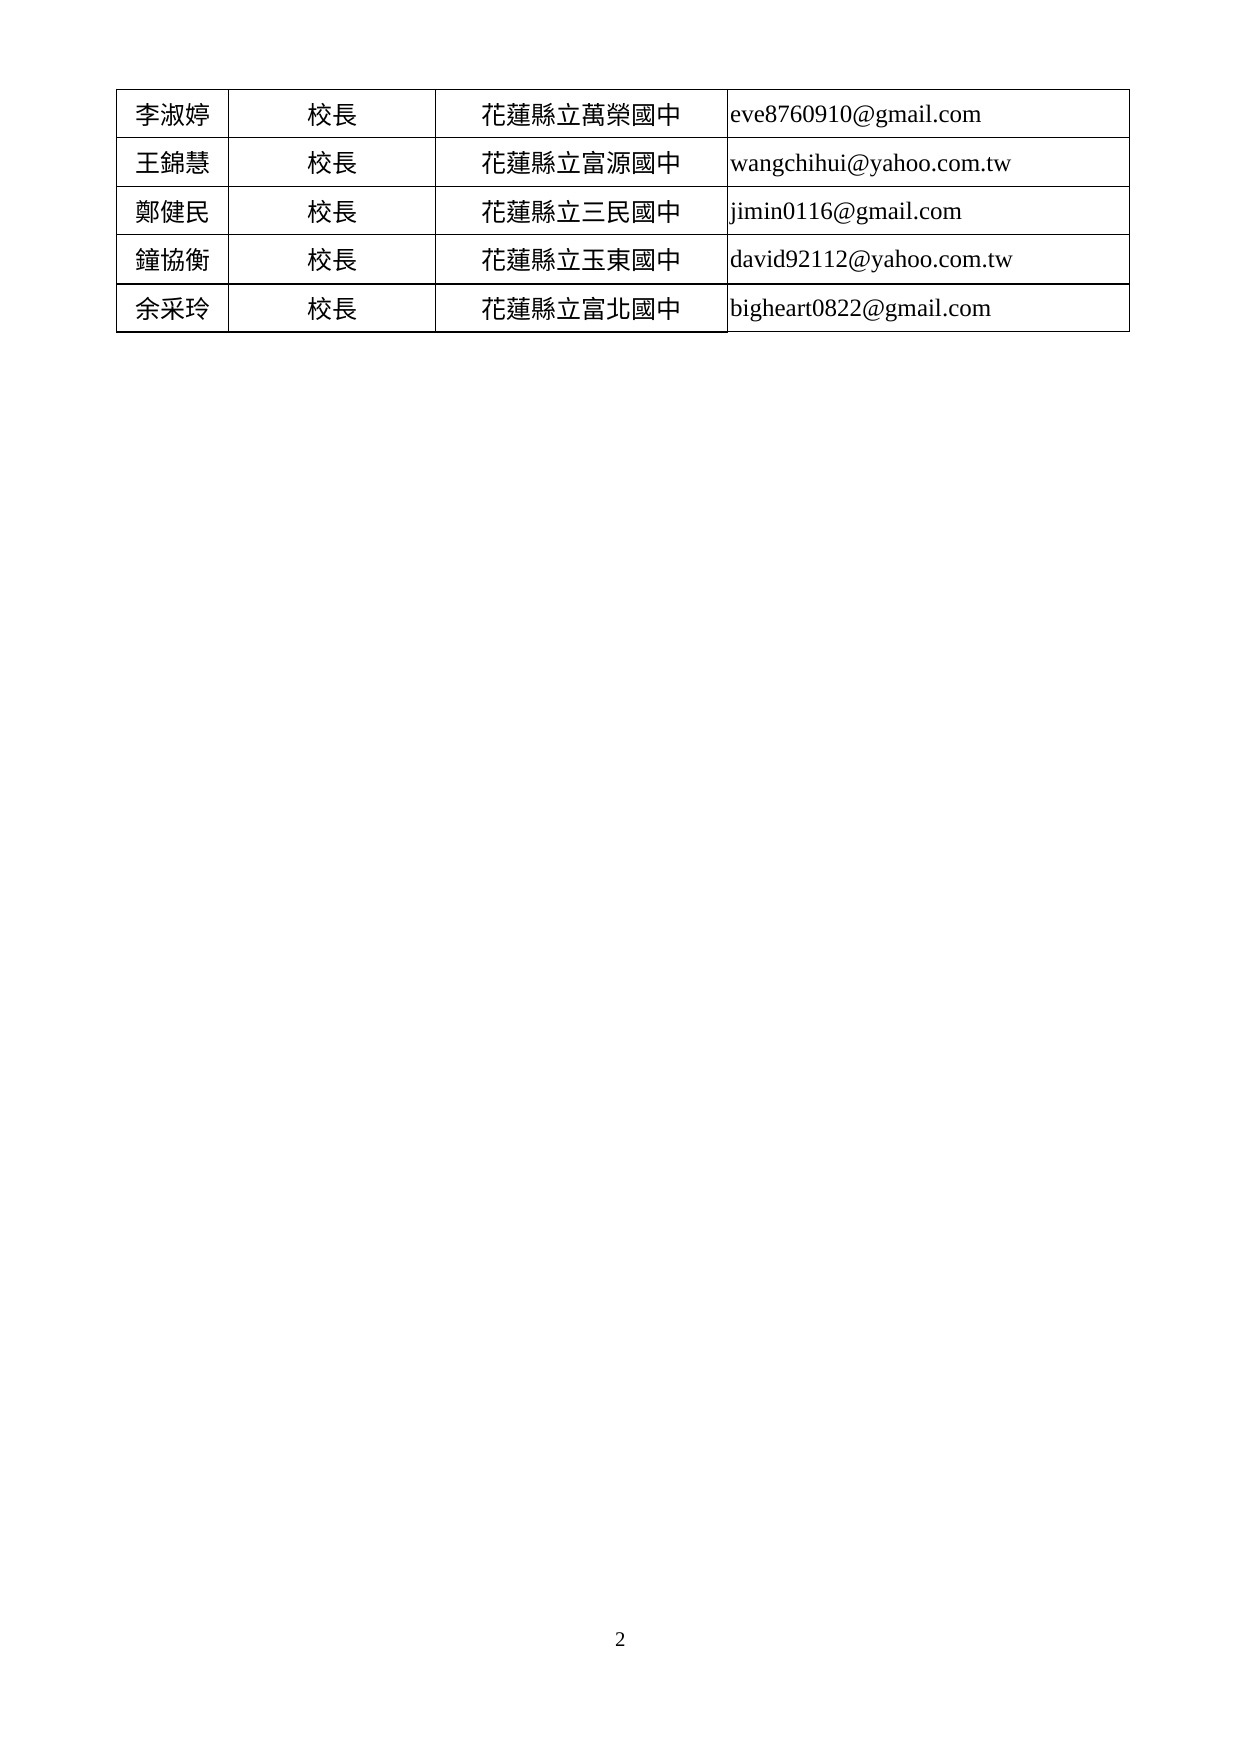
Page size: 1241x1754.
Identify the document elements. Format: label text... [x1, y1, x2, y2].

table_cell david92112@yahoo.com.tw [728, 235, 1129, 283]
table_cell 余采玲 [117, 285, 228, 331]
table_cell 校長 [229, 138, 435, 186]
table_cell 校長 [229, 90, 435, 137]
table_cell 王錦慧 [117, 138, 228, 186]
table_cell 花蓮縣立萬榮國中 [436, 90, 727, 137]
table_cell bigheart0822@gmail.com [728, 285, 1129, 331]
table_cell 花蓮縣立富源國中 [436, 138, 727, 186]
table_cell 校長 [229, 285, 435, 331]
table_cell 鄭健民 [117, 187, 228, 234]
table_cell 鐘協衡 [117, 235, 228, 283]
table_cell 校長 [229, 235, 435, 283]
table_cell wangchihui@yahoo.com.tw [728, 138, 1129, 186]
table_cell 花蓮縣立富北國中 [436, 285, 727, 331]
table_cell eve8760910@gmail.com [728, 90, 1129, 137]
table_cell 花蓮縣立玉東國中 [436, 235, 727, 283]
table_cell 花蓮縣立三民國中 [436, 187, 727, 234]
table_cell jimin0116@gmail.com [728, 187, 1129, 234]
table_cell 李淑婷 [117, 90, 228, 137]
table_cell 校長 [229, 187, 435, 234]
